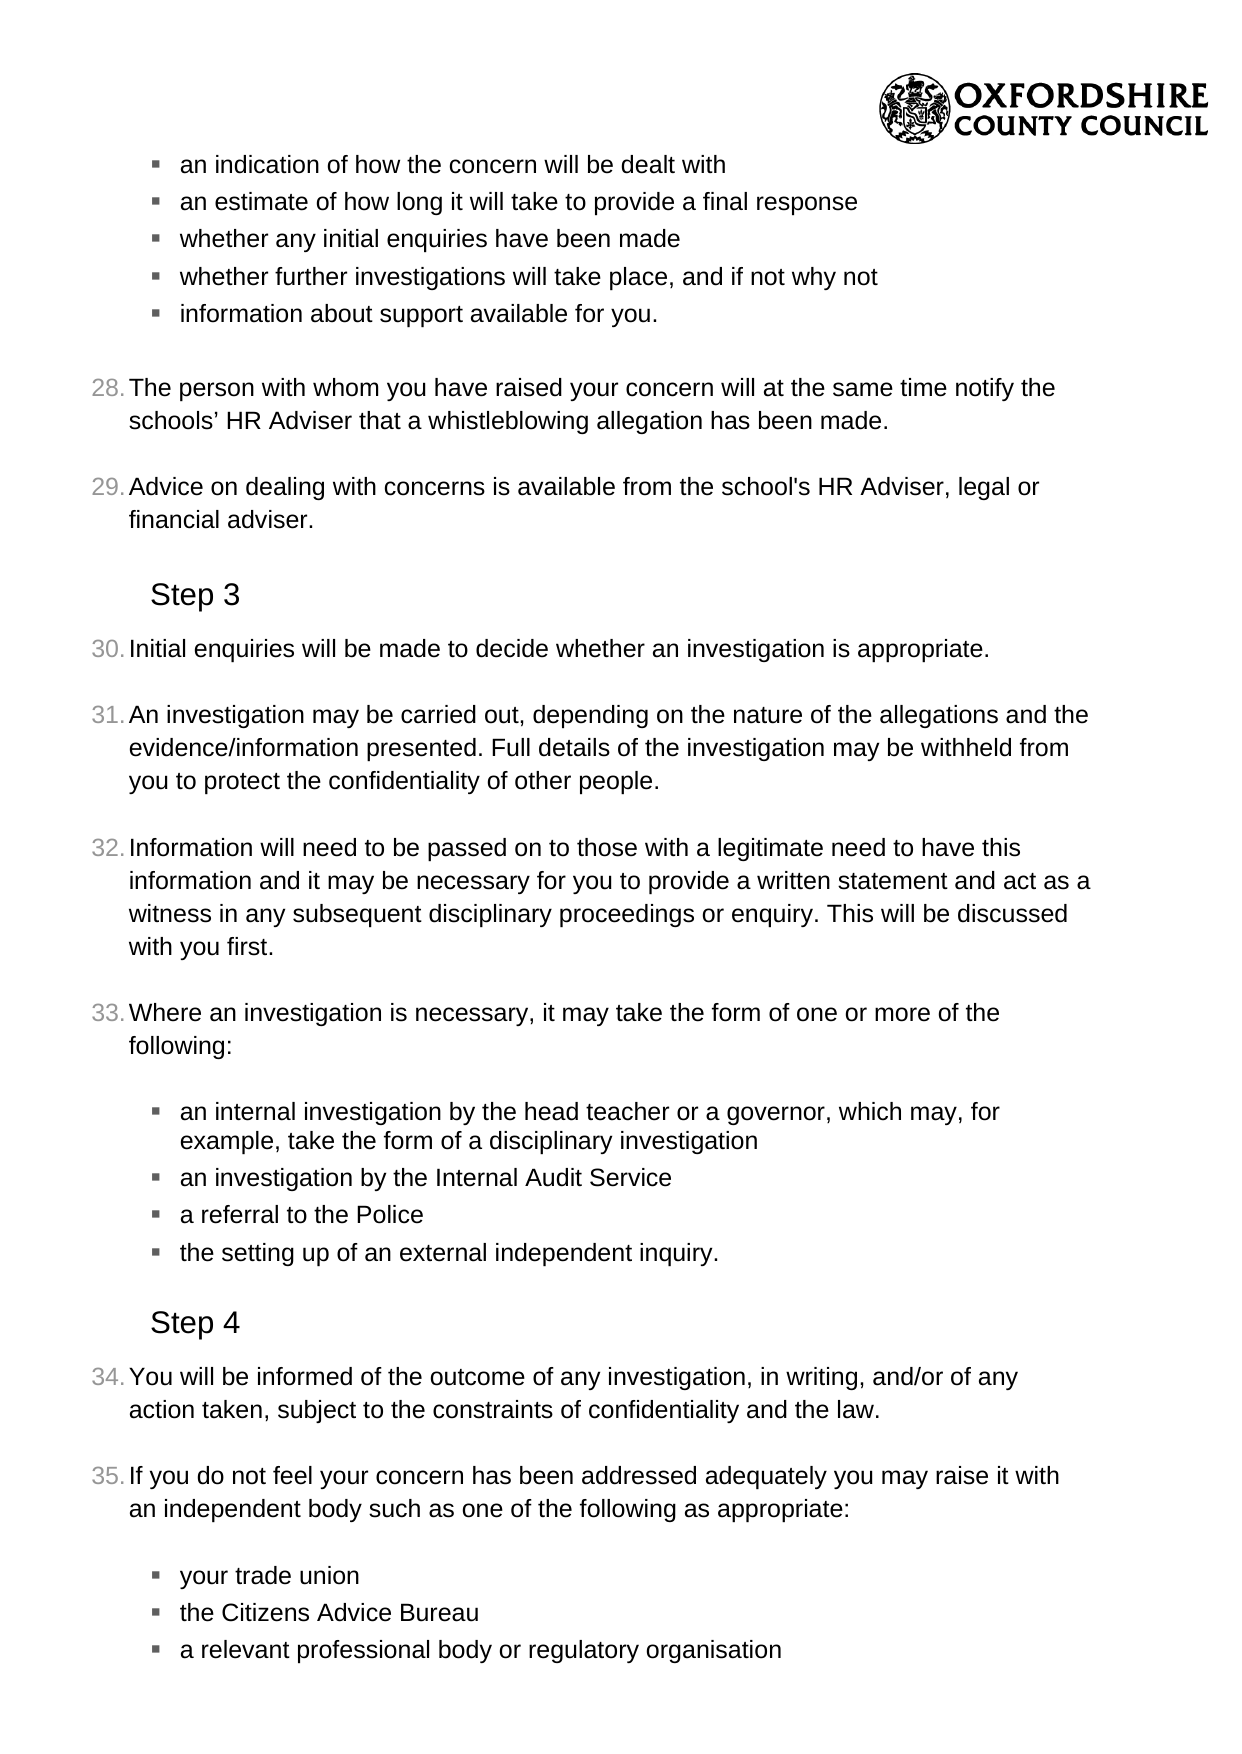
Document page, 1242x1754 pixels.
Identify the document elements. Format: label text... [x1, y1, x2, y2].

subtitle Step 4 [150, 1304, 1092, 1340]
list your trade union [150, 1561, 1092, 1589]
text Where an investigation is necessary, it may take the form of one or more of the following: [91, 998, 1092, 1060]
list an internal investigation by the head teacher or a governor, which may, for example, take the form of a disciplinary investigation [150, 1097, 1092, 1155]
list a relevant professional body or regulatory organisation [150, 1635, 1092, 1664]
text Information will need to be passed on to those with a legitimate need to have this information and it may be necessary for you to provide a written statement and act as a witness in any subsequent disciplinary proceedings or enquiry. This will be discussed with you first. [91, 833, 1092, 960]
list the setting up of an external independent inquiry. [150, 1238, 1092, 1267]
list the Citizens Advice Bureau [150, 1598, 1092, 1627]
picture [879, 73, 1209, 144]
list an indication of how the concern will be dealt with [150, 150, 1092, 179]
text An investigation may be carried out, depending on the nature of the allegations and the evidence/information presented. Full details of the investigation may be withheld from you to protect the confidentiality of other people. [91, 700, 1092, 795]
list an investigation by the Internal Audit Service [150, 1163, 1092, 1192]
text Advice on dealing with concerns is available from the school's HR Adviser, legal or financial adviser. [91, 472, 1092, 534]
text Initial enquiries will be made to decide whether an investigation is appropriate. [91, 634, 1092, 663]
list whether further investigations will take place, and if not why not [150, 262, 1092, 290]
subtitle Step 3 [150, 576, 1092, 612]
text You will be informed of the outcome of any investigation, in writing, and/or of any action taken, subject to the constraints of confidentiality and the law. [91, 1362, 1092, 1424]
text If you do not feel your concern has been addressed adequately you may raise it with an independent body such as one of the following as appropriate: [91, 1461, 1092, 1523]
list an estimate of how long it will take to provide a final response [150, 187, 1092, 216]
list whether any initial enquiries have been made [150, 224, 1092, 253]
list a referral to the Police [150, 1201, 1092, 1229]
text The person with whom you have raised your concern will at the same time notify the schools’ HR Adviser that a whistleblowing allegation has been made. [91, 373, 1092, 435]
list information about support available for you. [150, 299, 1092, 328]
